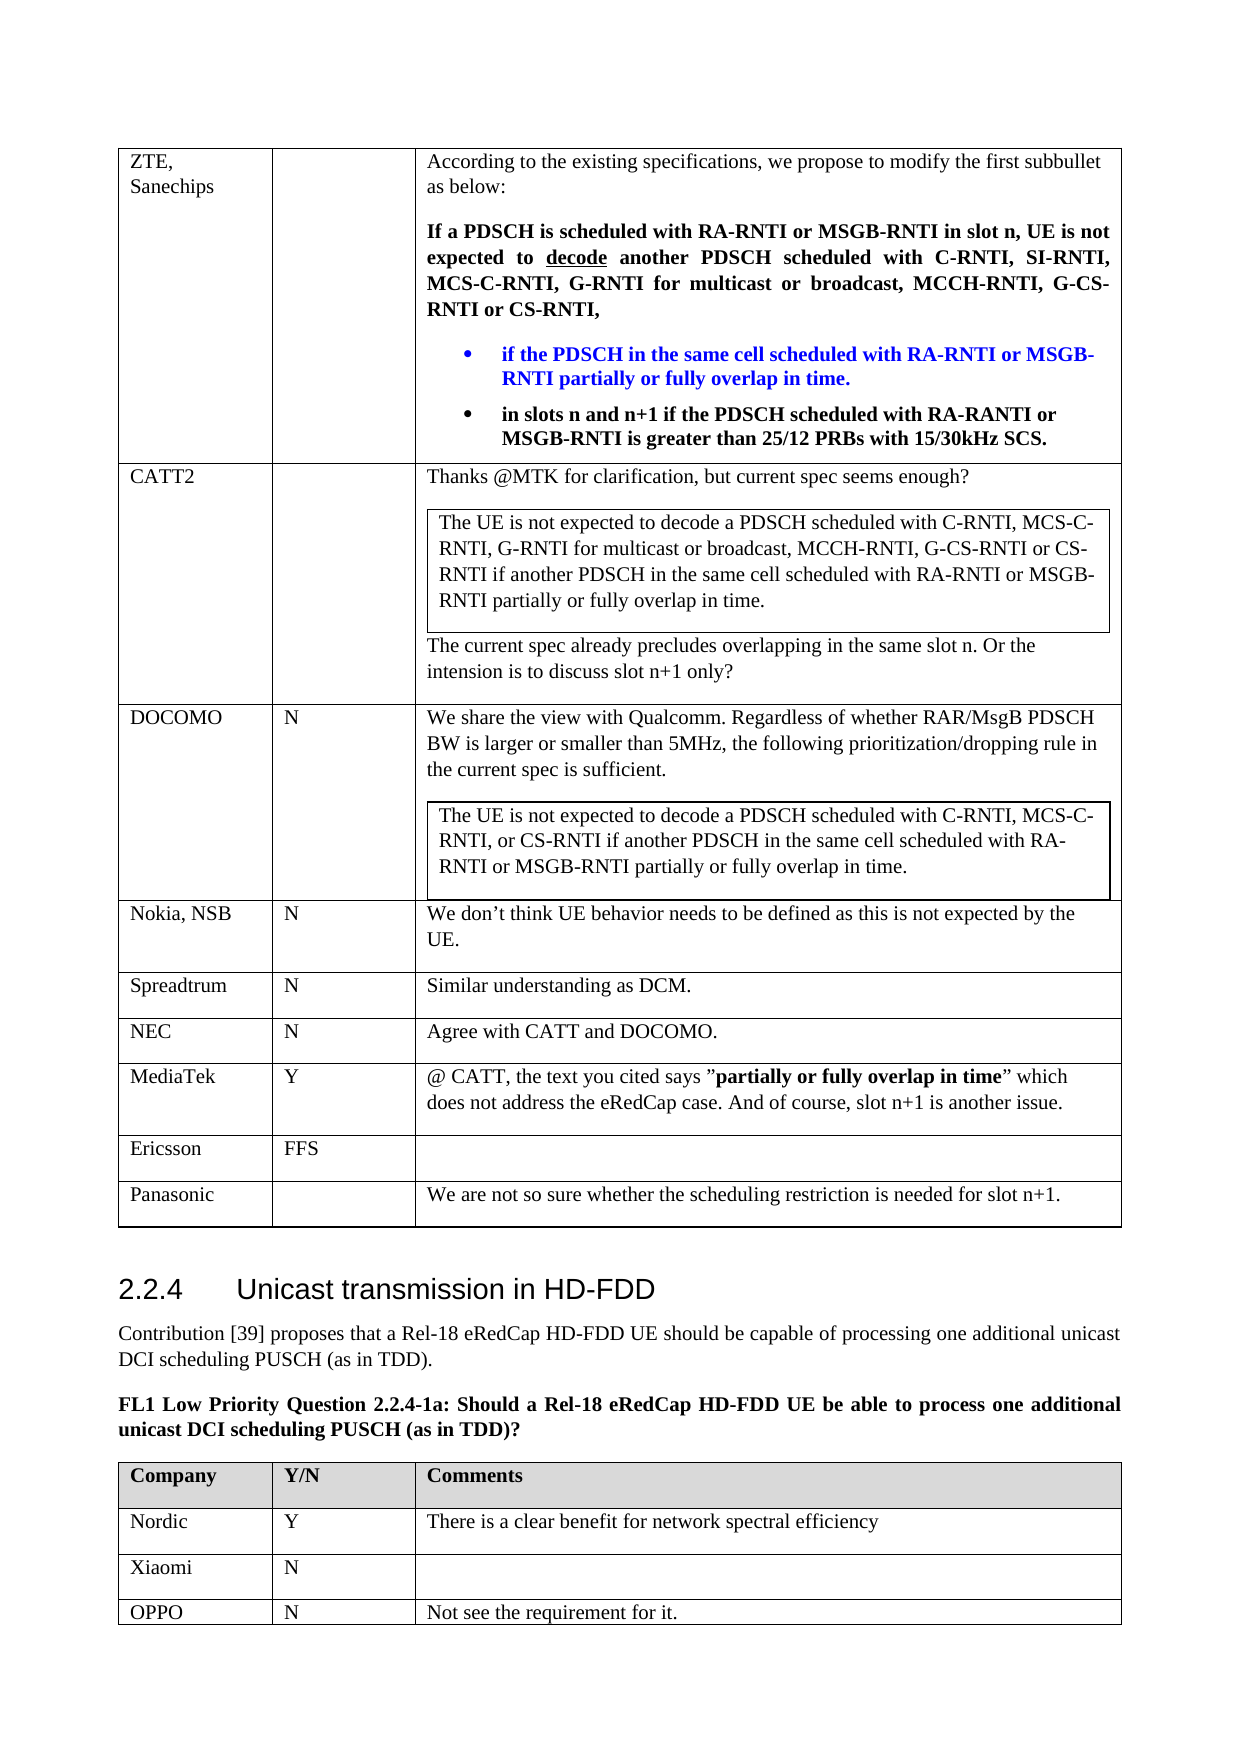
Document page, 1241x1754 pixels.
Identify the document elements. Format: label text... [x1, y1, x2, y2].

subtitle 2.2.4 Unicast transmission in HD-FDD [118, 1272, 1122, 1306]
table_cell Ericsson [119, 1136, 272, 1181]
text FL1 Low Priority Question 2.2.4-1a: Should a Rel-18 eRedCap HD-FDD UE be able to process one additional unicast DCI scheduling PUSCH (as in TDD)? [118, 1391, 1122, 1441]
table_cell N [273, 1600, 415, 1624]
table_cell Y [273, 1064, 415, 1135]
table_cell N [273, 973, 415, 1018]
table_cell DOCOMO [119, 705, 272, 900]
table_cell N [273, 1019, 415, 1063]
table_cell Similar understanding as DCM. [416, 973, 1121, 1018]
table_cell @ CATT, the text you cited says ”partially or fully overlap in time” which does not address the eRedCap case. And of course, slot n+1 is another issue. [416, 1064, 1121, 1135]
table_cell N [273, 901, 415, 972]
table_cell We share the view with Qualcomm. Regardless of whether RAR/MsgB PDSCH BW is larger or smaller than 5MHz, the following prioritization/dropping rule in the current spec is sufficient. [416, 705, 1121, 900]
table_cell Nokia, NSB [119, 901, 272, 972]
table_cell N [273, 1555, 415, 1599]
table_cell We are not so sure whether the scheduling restriction is needed for slot n+1. [416, 1182, 1121, 1226]
table_cell OPPO [119, 1600, 272, 1624]
table_cell MediaTek [119, 1064, 272, 1135]
table_cell [273, 464, 415, 704]
table_cell CATT2 [119, 464, 272, 704]
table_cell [416, 1600, 1121, 1624]
text Contribution [39] proposes that a Rel-18 eRedCap HD-FDD UE should be capable of processing one additional unicast DCI scheduling PUSCH (as in TDD). [118, 1321, 1122, 1371]
table_cell [416, 1136, 1121, 1181]
table_cell Thanks @MTK for clarification, but current spec seems enough? The current spec already precludes overlapping in the same slot n. Or the intension is to discuss slot n+1 only? [416, 464, 1121, 704]
table_cell There is a clear benefit for network spectral efficiency [416, 1509, 1121, 1553]
table_header Y/N [273, 1463, 415, 1508]
table_cell Agree with CATT and DOCOMO. [416, 1019, 1121, 1063]
table_cell FFS [273, 1136, 415, 1181]
table_cell Panasonic [119, 1182, 272, 1226]
table_cell ZTE, Sanechips [119, 149, 272, 463]
table_cell Y [273, 1509, 415, 1553]
table_cell [273, 149, 415, 463]
table_header Comments [416, 1463, 1121, 1508]
table_cell We don’t think UE behavior needs to be defined as this is not expected by the UE. [416, 901, 1121, 972]
table_cell N [273, 705, 415, 900]
table_cell [416, 1555, 1121, 1599]
table_cell [273, 1182, 415, 1226]
table_cell NEC [119, 1019, 272, 1063]
table_header Company [119, 1463, 272, 1508]
table_cell Xiaomi [119, 1555, 272, 1599]
table_cell Spreadtrum [119, 973, 272, 1018]
table_cell Nordic [119, 1509, 272, 1553]
table_cell According to the existing specifications, we propose to modify the first subbullet as below: If a PDSCH is scheduled with RA-RNTI or MSGB-RNTI in slot n, UE is not expected to decode another PDSCH scheduled with C-RNTI, SI-RNTI, MCS-C-RNTI, G-RNTI for multicast or broadcast, MCCH-RNTI, G-CS-RNTI or CS-RNTI, if the PDSCH in the same cell scheduled with RA-RNTI or MSGB-RNTI partially or fully overlap in time. in slots n and n+1 if the PDSCH scheduled with RA-RANTI or MSGB-RNTI is greater than 25/12 PRBs with 15/30kHz SCS. [416, 149, 1121, 463]
